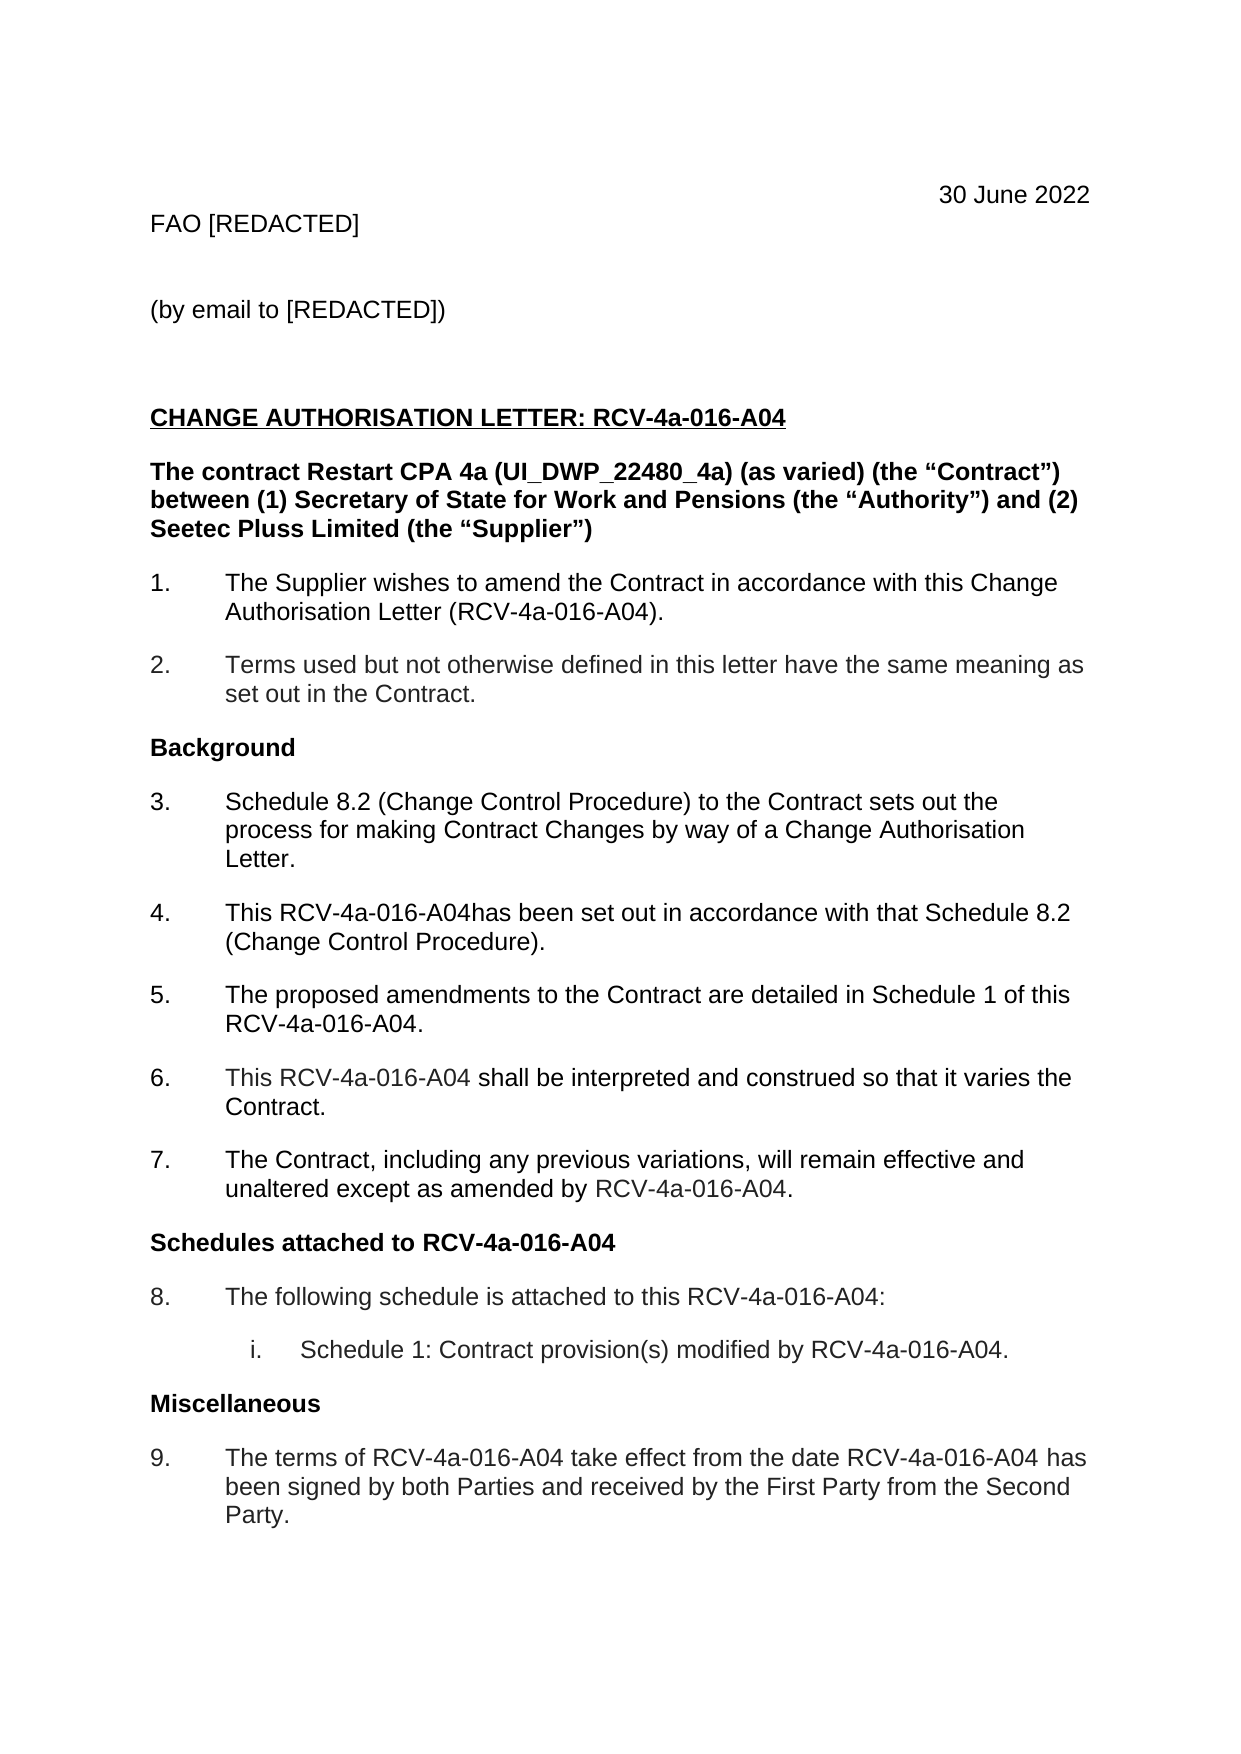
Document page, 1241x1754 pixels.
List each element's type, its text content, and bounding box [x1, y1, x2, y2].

list The proposed amendments to the Contract are detailed in Schedule 1 of this RCV-4a-016-A04. [150, 981, 1090, 1038]
text (by email to [REDACTED]) [150, 296, 1090, 324]
text Miscellaneous [150, 1389, 1090, 1418]
text The contract Restart CPA 4a (UI_DWP_22480_4a) (as varied) (the “Contract”) between (1) Secretary of State for Work and Pensions (the “Authority”) and (2) Seetec Pluss Limited (the “Supplier”) [150, 457, 1090, 543]
text 30 June 2022 [150, 181, 1090, 209]
list Schedule 8.2 (Change Control Procedure) to the Contract sets out the process for making Contract Changes by way of a Change Authorisation Letter. [150, 787, 1090, 873]
list Schedule 1: Contract provision(s) modified by RCV-4a-016-A04. [262, 1336, 1090, 1364]
text FAO [REDACTED] [150, 209, 1090, 238]
list Terms used but not otherwise defined in this letter have the same meaning as set out in the Contract. [150, 651, 1090, 708]
text Background [150, 733, 1090, 762]
list The terms of RCV-4a-016-A04 take effect from the date RCV-4a-016-A04 has been signed by both Parties and received by the First Party from the Second Party. [150, 1443, 1090, 1529]
text Schedules attached to RCV-4a-016-A04 [150, 1228, 1090, 1257]
list The Contract, including any previous variations, will remain effective and unaltered except as amended by RCV-4a-016-A04. [150, 1146, 1090, 1203]
list This RCV-4a-016-A04has been set out in accordance with that Schedule 8.2 (Change Control Procedure). [150, 898, 1090, 956]
text CHANGE AUTHORISATION LETTER: RCV-4a-016-A04 [150, 403, 1090, 432]
list The Supplier wishes to amend the Contract in accordance with this Change Authorisation Letter (RCV-4a-016-A04). [150, 568, 1090, 626]
list The following schedule is attached to this RCV-4a-016-A04: [150, 1282, 1090, 1311]
list This RCV-4a-016-A04 shall be interpreted and construed so that it varies the Contract. [150, 1063, 1090, 1121]
